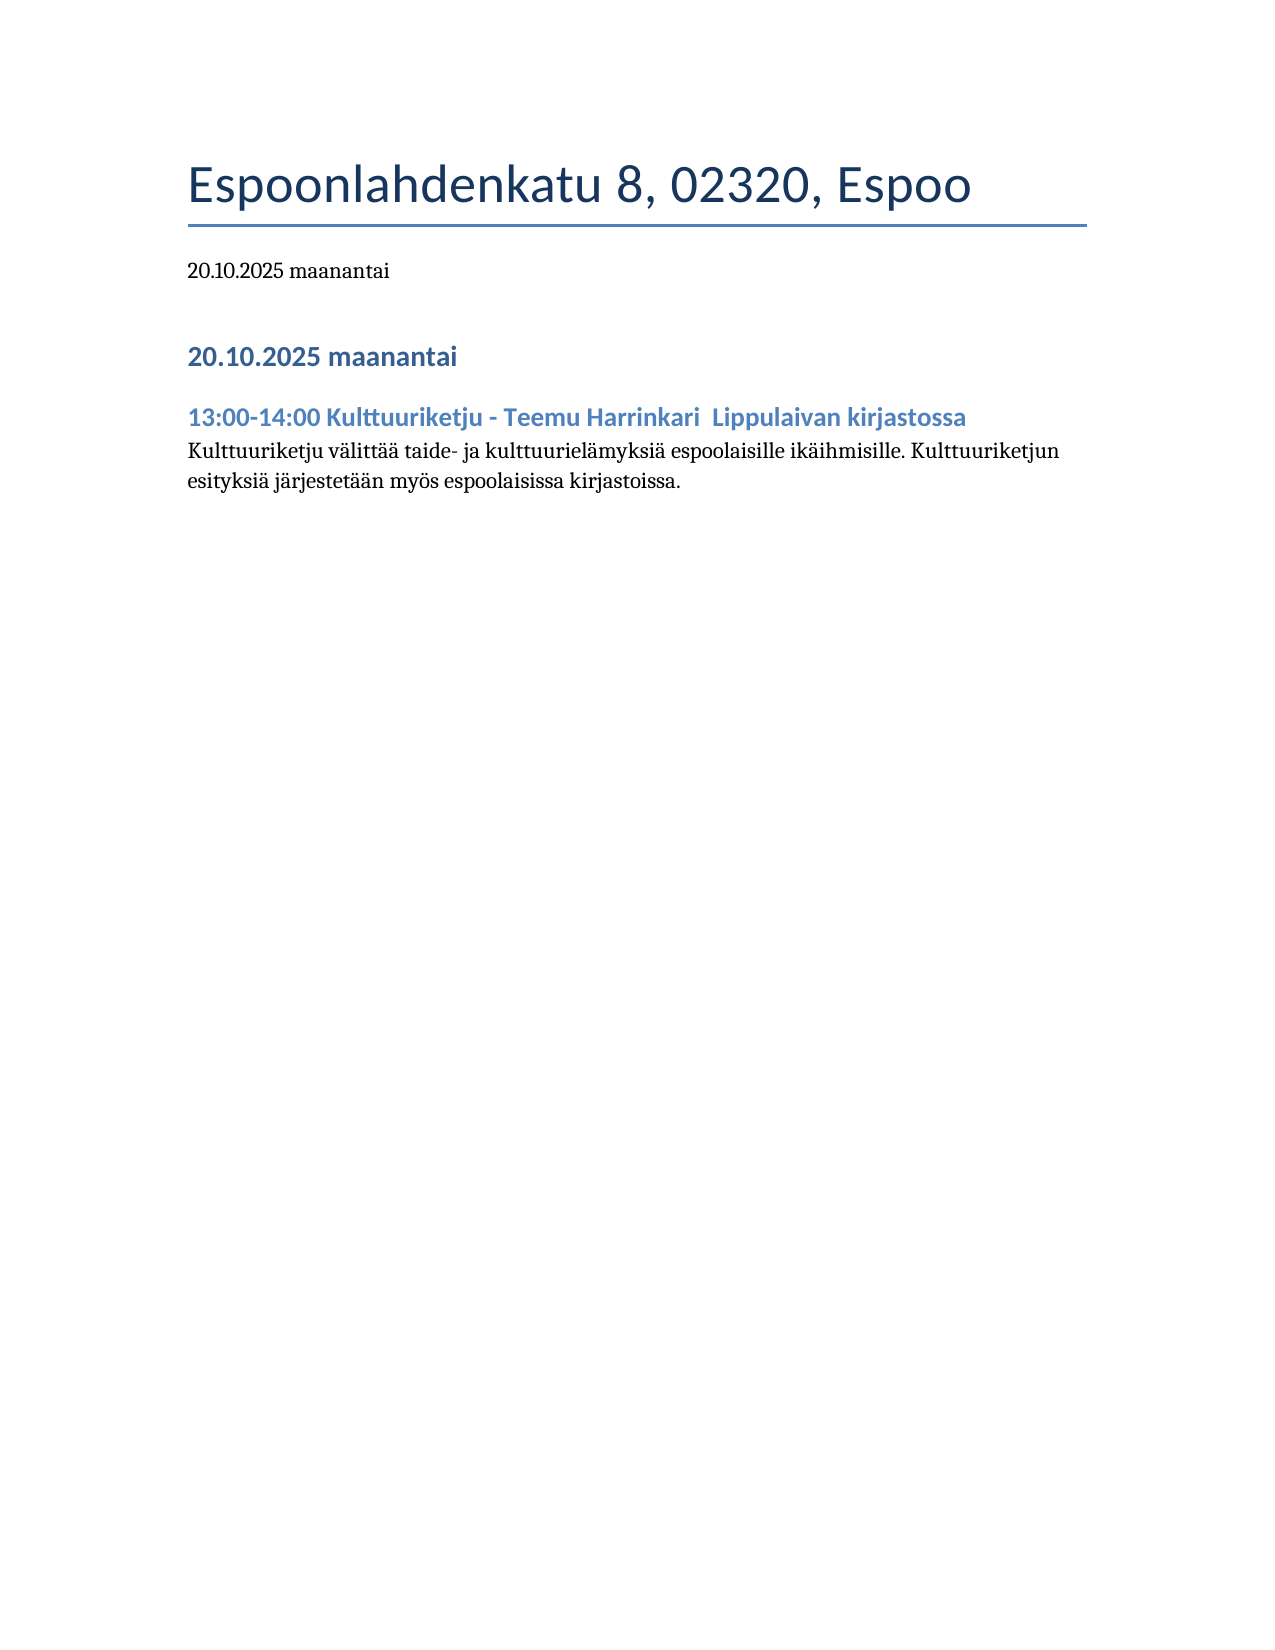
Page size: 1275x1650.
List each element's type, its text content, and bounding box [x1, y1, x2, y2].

title Espoonlahdenkatu 8, 02320, Espoo [187, 150, 1087, 227]
text Kulttuuriketju välittää taide- ja kulttuurielämyksiä espoolaisille ikäihmisille. Kulttuuriketjun esityksiä järjestetään myös espoolaisissa kirjastoissa. [187, 438, 1087, 494]
subtitle 13:00-14:00 Kulttuuriketju - Teemu Harrinkari Lippulaivan kirjastossa [187, 400, 1087, 433]
subtitle 20.10.2025 maanantai [187, 338, 1087, 374]
text 20.10.2025 maanantai [187, 258, 1087, 284]
